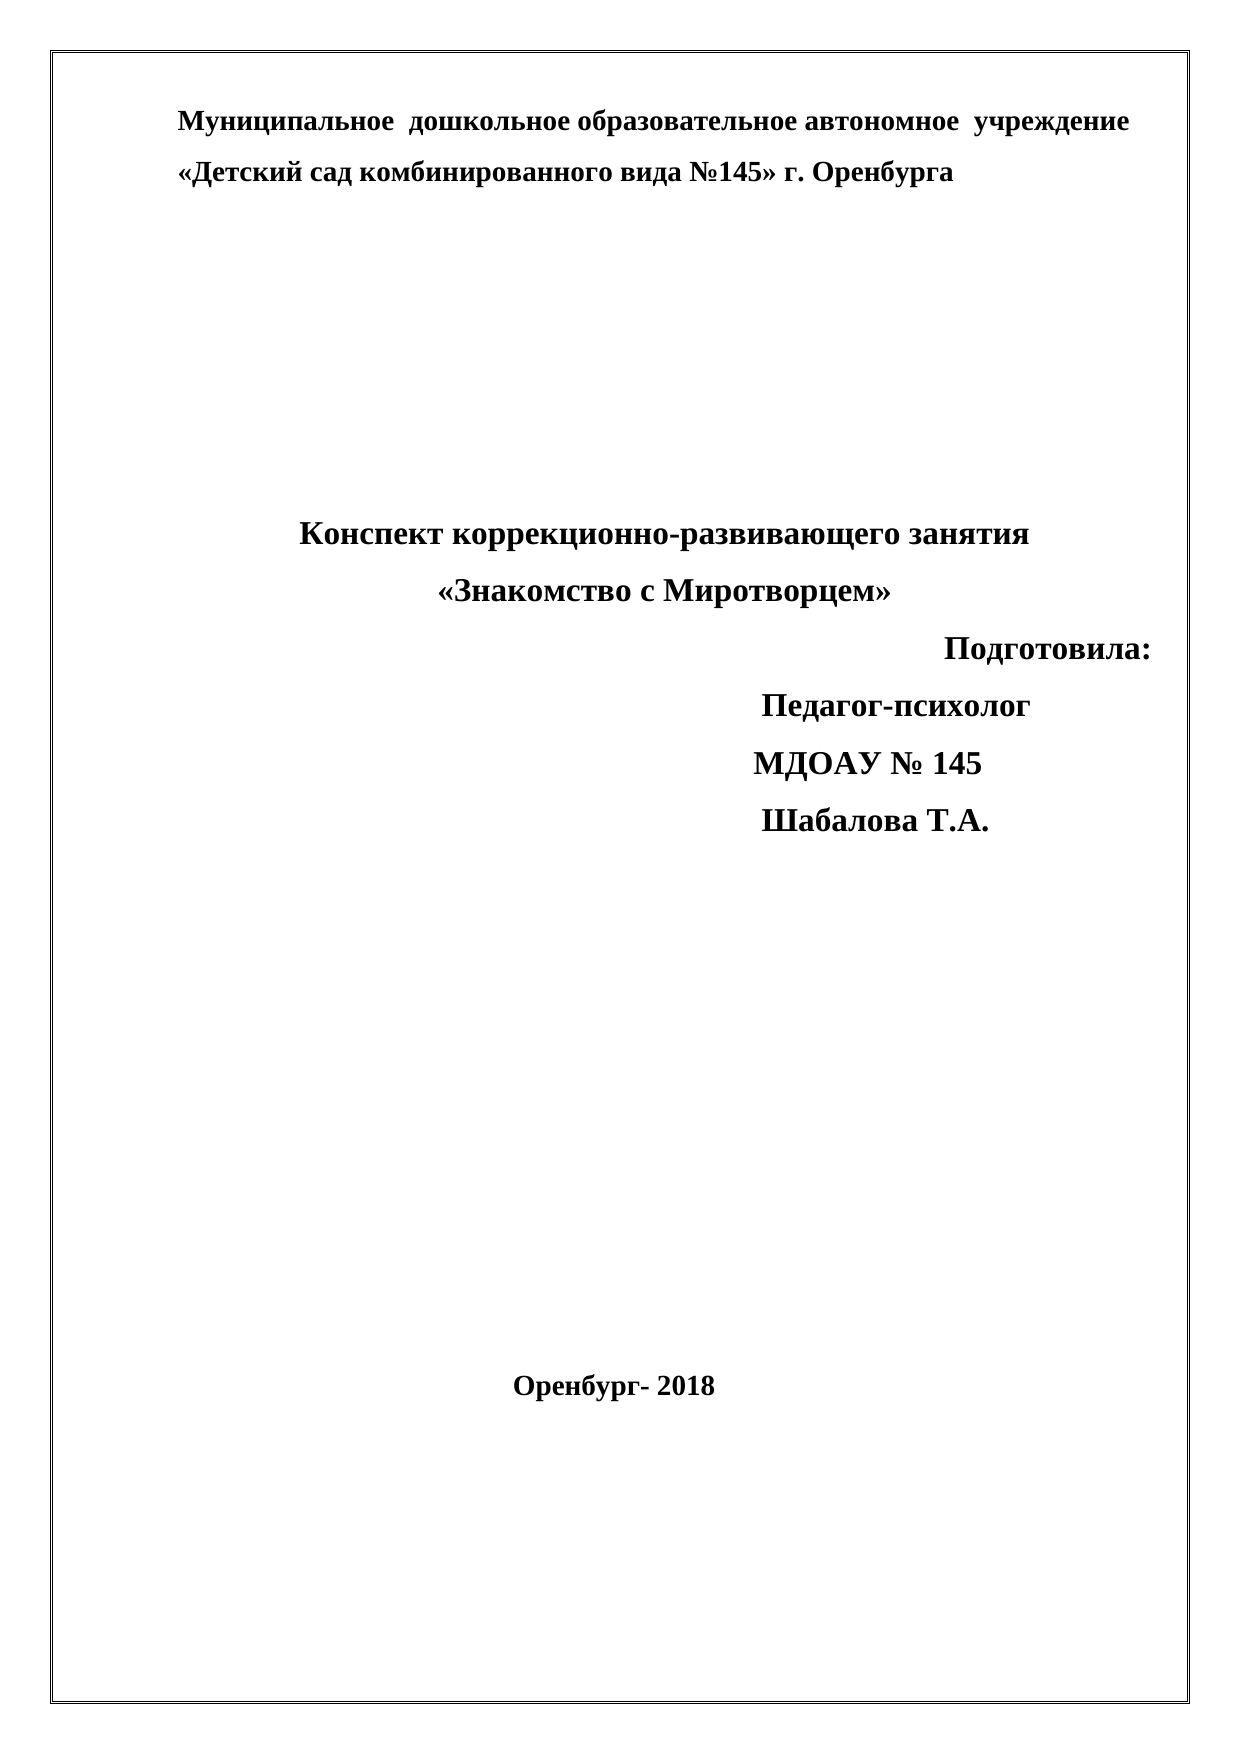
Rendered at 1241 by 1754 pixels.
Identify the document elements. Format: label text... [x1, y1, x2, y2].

text Шабалова Т.А. [753, 801, 1152, 839]
text Конспект коррекционно-развивающего занятия [177, 513, 1152, 552]
text «Знакомство с Миротворцем» [177, 571, 1152, 609]
text Оренбург- 2018 [177, 1368, 1152, 1402]
text Педагог-психолог МДОАУ № 145 [753, 686, 1152, 782]
text Муниципальное дошкольное образовательное автономное учреждение «Детский сад комбинированного вида №145» г. Оренбурга [177, 103, 1152, 187]
text Подготовила: [753, 628, 1152, 667]
